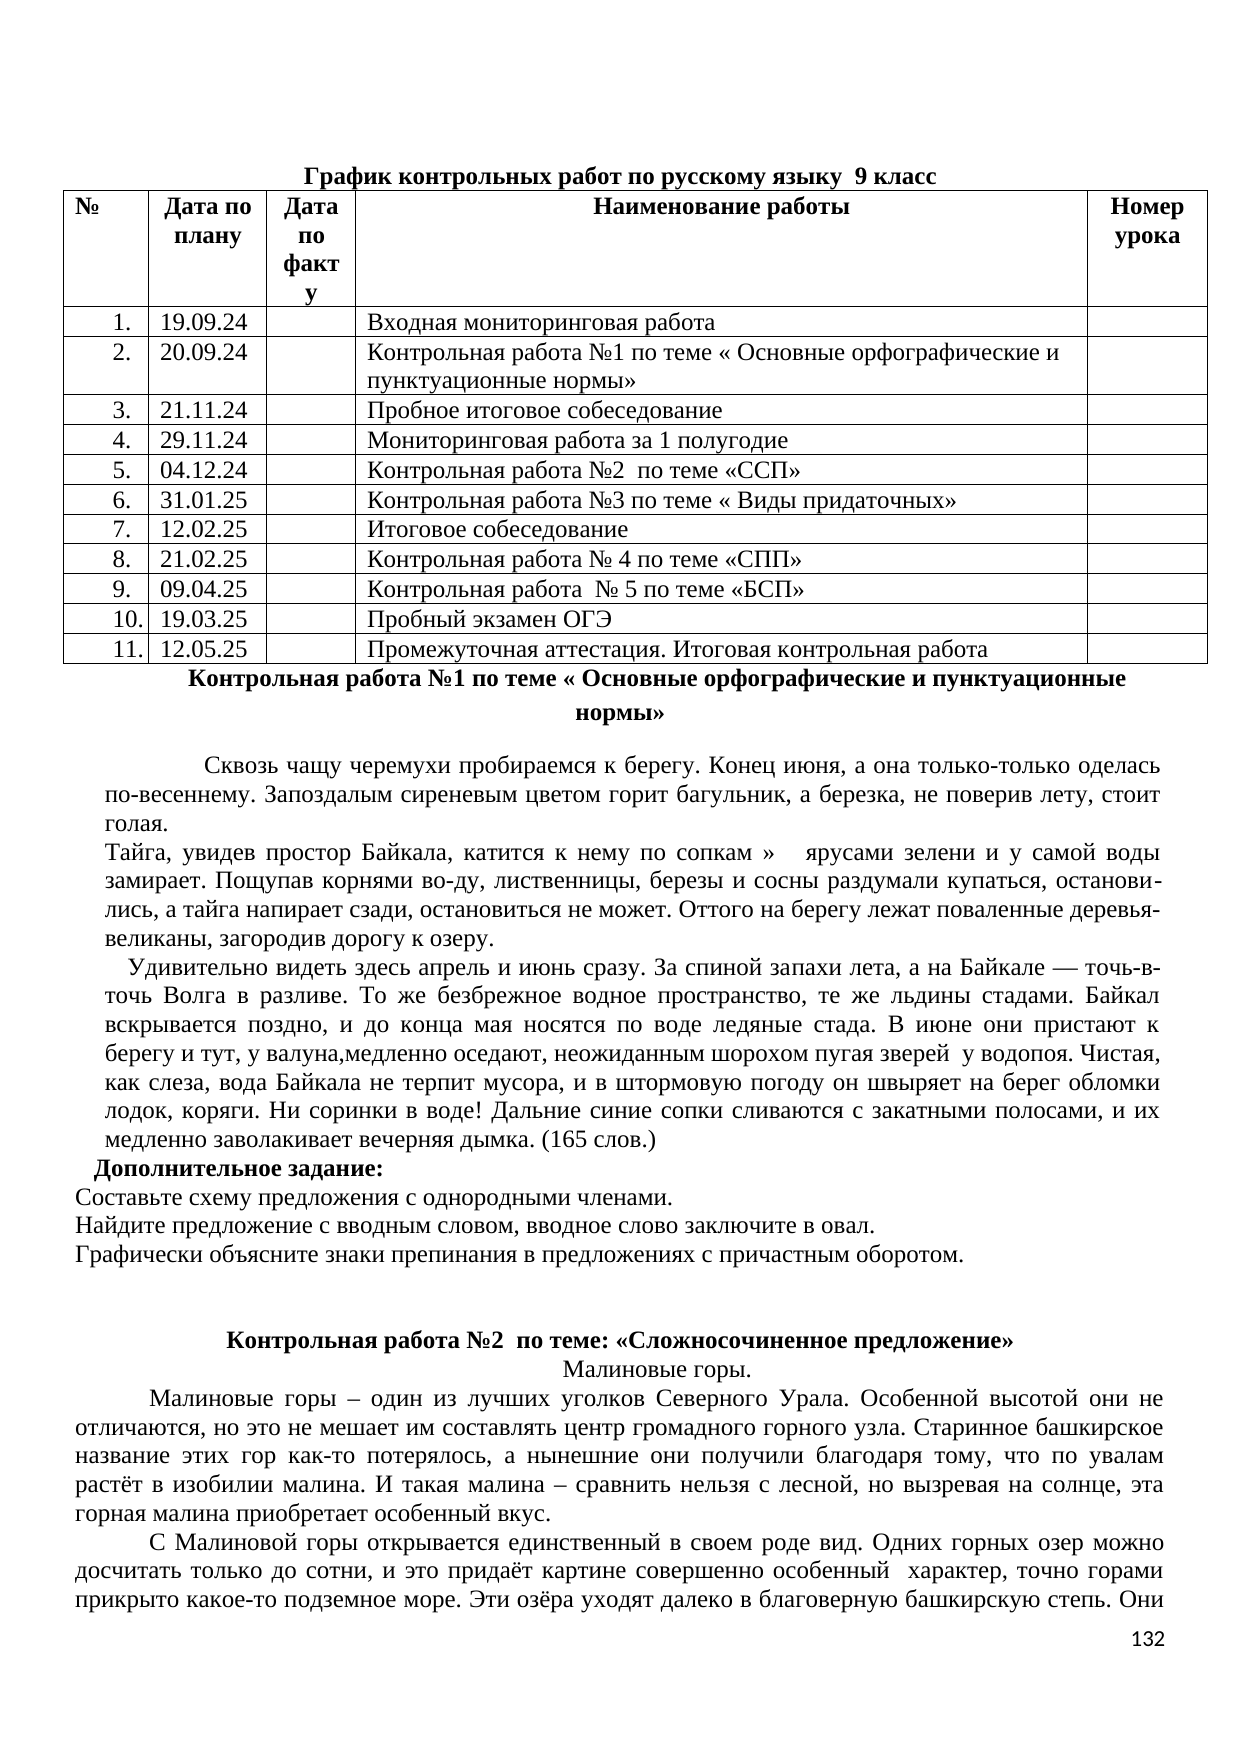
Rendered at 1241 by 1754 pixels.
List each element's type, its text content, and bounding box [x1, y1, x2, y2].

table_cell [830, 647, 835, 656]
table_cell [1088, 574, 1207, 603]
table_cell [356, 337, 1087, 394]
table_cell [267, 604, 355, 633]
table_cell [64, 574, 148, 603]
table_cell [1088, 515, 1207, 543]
text Контрольная работа №1 по теме « Основные орфографические и пунктуационные нормы» [75, 664, 1165, 725]
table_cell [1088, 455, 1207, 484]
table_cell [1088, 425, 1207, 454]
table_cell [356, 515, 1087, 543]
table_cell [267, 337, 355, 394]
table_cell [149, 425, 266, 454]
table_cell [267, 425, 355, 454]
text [75, 1527, 1165, 1613]
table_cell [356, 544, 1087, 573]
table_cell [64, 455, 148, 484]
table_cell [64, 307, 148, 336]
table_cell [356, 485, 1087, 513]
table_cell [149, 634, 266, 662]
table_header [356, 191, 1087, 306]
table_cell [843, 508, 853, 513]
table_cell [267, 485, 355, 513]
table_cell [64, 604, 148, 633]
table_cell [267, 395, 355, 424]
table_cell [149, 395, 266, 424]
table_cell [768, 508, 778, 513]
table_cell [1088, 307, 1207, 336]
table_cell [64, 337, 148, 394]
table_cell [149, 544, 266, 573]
text Малиновые горы – один из лучших уголков Северного Урала. Особенной высотой они не отличаются, но это не мешает им составлять центр громадного горного узла. Старинное башкирское название этих гор как-то потерялось, а нынешние они получили благодаря тому, что по увалам растёт в изобилии малина. И такая малина – сравнить нельзя с лесной, но вызревая на солнце, эта горная малина приобретает особенный вкус. [75, 1383, 1165, 1527]
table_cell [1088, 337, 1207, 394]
text Составьте схему предложения с однородными членами. [75, 1182, 1165, 1210]
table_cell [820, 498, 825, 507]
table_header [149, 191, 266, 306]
text Контрольная работа №2 по теме: «Сложносочиненное предложение» [75, 1325, 1165, 1354]
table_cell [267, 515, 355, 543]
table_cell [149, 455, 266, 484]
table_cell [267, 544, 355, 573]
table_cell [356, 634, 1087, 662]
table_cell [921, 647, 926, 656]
text Удивительно видеть здесь апрель и июнь сразу. За спиной запахи лета, а на Байкале — точь-в-точь Волга в разливе. То же безбрежное водное пространство, те же льдины стадами. Байкал вскрывается поздно, и до конца мая носятся по воде ледяные стада. В июне они пристают к берегу и тут, у валуна,медленно оседают, неожиданным шорохом пугая зверей у водопоя. Чистая, как слеза, вода Байкала не терпит мусора, и в штормовую погоду он швыряет на берег обломки лодок, коряги. Ни соринки в воде! Дальние синие сопки сливаются с закатными полосами, и их медленно заволакивает вечерняя дымка. (165 слов.) [104, 952, 1161, 1153]
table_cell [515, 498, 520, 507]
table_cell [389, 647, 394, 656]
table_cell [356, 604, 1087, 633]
text График контрольных работ по русскому языку 9 класс [75, 161, 1165, 190]
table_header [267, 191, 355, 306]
text Найдите предложение с вводным словом, вводное слово заключите в овал. [75, 1210, 1165, 1239]
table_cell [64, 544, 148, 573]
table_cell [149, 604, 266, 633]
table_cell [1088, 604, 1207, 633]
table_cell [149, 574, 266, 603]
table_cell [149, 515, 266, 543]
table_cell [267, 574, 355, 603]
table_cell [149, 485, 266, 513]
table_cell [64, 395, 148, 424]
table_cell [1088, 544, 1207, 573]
text Графически объясните знаки препинания в предложениях с причастным оборотом. [75, 1239, 1165, 1268]
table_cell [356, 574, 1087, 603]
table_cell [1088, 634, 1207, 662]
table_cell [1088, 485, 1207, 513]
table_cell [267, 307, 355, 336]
text Малиновые горы. [75, 1354, 1165, 1383]
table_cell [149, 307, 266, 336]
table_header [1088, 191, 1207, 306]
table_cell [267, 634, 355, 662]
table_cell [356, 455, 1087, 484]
text Дополнительное задание: [75, 1153, 1165, 1182]
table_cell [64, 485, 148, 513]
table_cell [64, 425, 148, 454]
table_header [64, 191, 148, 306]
text Тайга, увидев простор Байкала, катится к нему по сопкам » ярусами зелени и у самой воды замирает. Пощупав корнями во-ду, лиственницы, березы и сосны раздумали купаться, остановились, а тайга напирает сзади, остановиться не может. Оттого на берегу лежат поваленные деревья-великаны, загородив дорогу к озеру. [104, 837, 1162, 952]
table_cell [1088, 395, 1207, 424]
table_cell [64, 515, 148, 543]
text Сквозь чащу черемухи пробираемся к берегу. Конец июня, а она только-только оделась по-весеннему. Запоздалым сиреневым цветом горит багульник, а березка, не поверив лету, стоит голая. [104, 750, 1162, 837]
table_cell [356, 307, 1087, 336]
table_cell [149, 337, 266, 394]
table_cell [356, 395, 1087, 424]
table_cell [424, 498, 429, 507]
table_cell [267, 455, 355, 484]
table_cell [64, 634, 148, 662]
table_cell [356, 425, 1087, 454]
